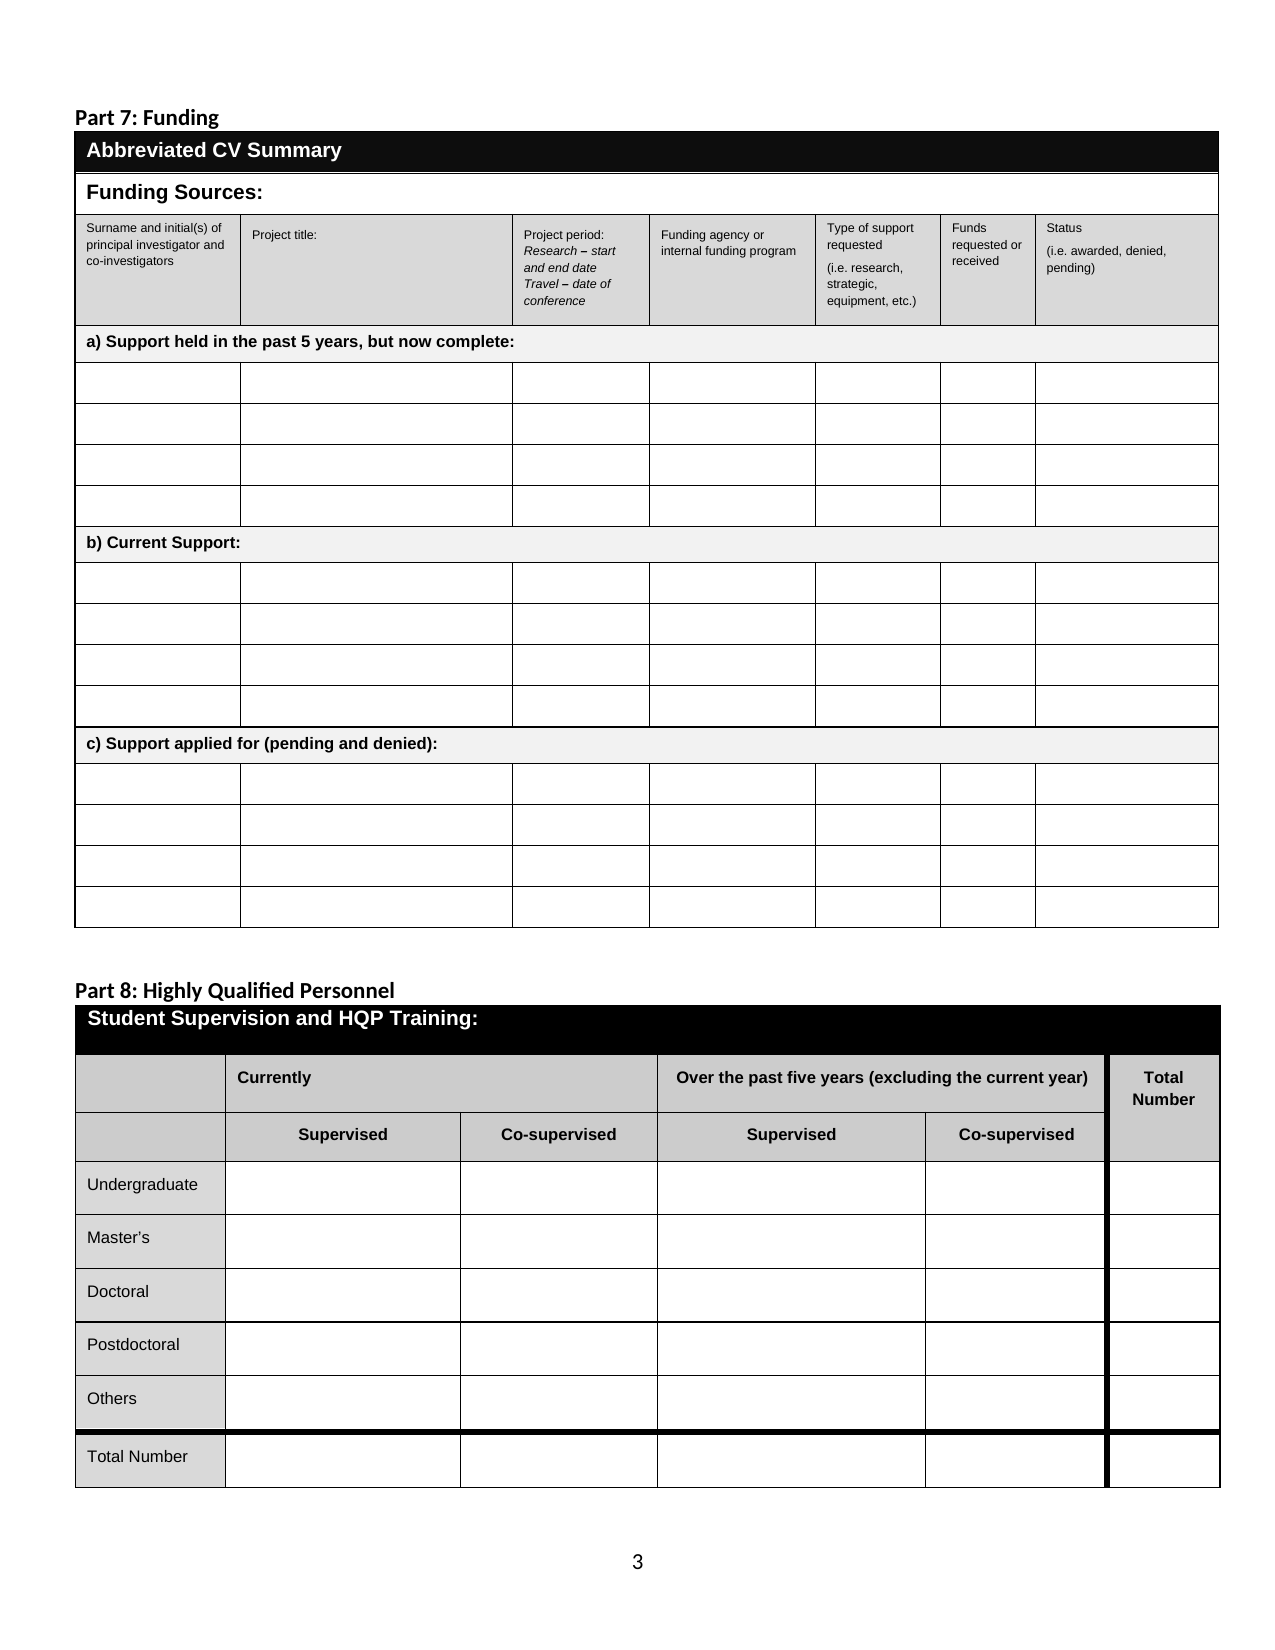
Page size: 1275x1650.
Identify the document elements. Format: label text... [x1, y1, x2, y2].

table_cell [1110, 1376, 1219, 1428]
table_cell [926, 1435, 1104, 1487]
table_cell a) Support held in the past 5 years, but now complete: [76, 326, 1218, 362]
table_cell Status (i.e. awarded, denied, pending) [1036, 215, 1218, 325]
table_cell [461, 1162, 657, 1214]
table_cell [926, 1215, 1104, 1268]
table_cell [461, 1323, 657, 1375]
table_cell [1110, 1269, 1219, 1321]
table_cell [1036, 686, 1218, 726]
table_cell [1036, 604, 1218, 644]
table_cell [241, 686, 512, 726]
table_cell [76, 1113, 225, 1161]
table_cell [658, 1215, 925, 1268]
table_cell [816, 445, 940, 485]
table_cell [241, 486, 512, 526]
table_header Abbreviated CV Summary [76, 132, 1218, 172]
table_cell [650, 645, 815, 685]
table_cell [816, 363, 940, 403]
table_cell [76, 445, 240, 485]
table_cell [658, 1162, 925, 1214]
table_cell [941, 604, 1035, 644]
table_cell [461, 1435, 657, 1487]
table_cell [658, 1435, 925, 1487]
table_cell [241, 604, 512, 644]
table_cell [241, 645, 512, 685]
table_cell [650, 764, 815, 804]
table_cell [513, 764, 649, 804]
table_cell Total Number [1110, 1055, 1219, 1161]
table_cell [1036, 445, 1218, 485]
table_cell [816, 645, 940, 685]
table_cell [513, 686, 649, 726]
table_cell [513, 486, 649, 526]
table_cell [816, 404, 940, 444]
text Part 8: Highly Qualified Personnel [75, 977, 1200, 1004]
table_cell Funding Sources: [76, 174, 1218, 214]
table_cell [658, 1376, 925, 1428]
table_cell [76, 363, 240, 403]
table_cell [1036, 805, 1218, 845]
table_cell Total Number [76, 1435, 225, 1487]
table_cell [1036, 363, 1218, 403]
table_cell [513, 363, 649, 403]
table_cell [926, 1376, 1104, 1428]
table_cell [650, 805, 815, 845]
table_cell [241, 764, 512, 804]
table_cell [226, 1376, 460, 1428]
table_cell [658, 1269, 925, 1321]
table_cell Project title: [241, 215, 512, 325]
table_cell [1036, 645, 1218, 685]
table_cell [513, 404, 649, 444]
table_cell Co-supervised [926, 1113, 1104, 1161]
table_cell c) Support applied for (pending and denied): [76, 728, 1218, 763]
table_cell [1036, 486, 1218, 526]
table_cell [650, 363, 815, 403]
table_cell [76, 1055, 225, 1112]
table_cell Master’s [76, 1215, 225, 1268]
table_cell [941, 563, 1035, 603]
table_cell [650, 686, 815, 726]
text Part 7: Funding [75, 103, 1200, 131]
table_cell [513, 645, 649, 685]
table_cell [1110, 1435, 1219, 1487]
table_cell [816, 846, 940, 886]
table_cell Others [76, 1376, 225, 1428]
table_cell [650, 846, 815, 886]
table_cell [76, 404, 240, 444]
table_cell [816, 764, 940, 804]
table_cell Funding agency or internal funding program [650, 215, 815, 325]
table_cell [461, 1376, 657, 1428]
table_cell [76, 764, 240, 804]
table_cell [941, 686, 1035, 726]
table_cell Co-supervised [461, 1113, 657, 1161]
table_cell [926, 1269, 1104, 1321]
table_cell [816, 805, 940, 845]
table_cell Supervised [658, 1113, 925, 1161]
table_cell [941, 445, 1035, 485]
table_cell [76, 486, 240, 526]
table_cell [241, 404, 512, 444]
table_cell [461, 1215, 657, 1268]
table_cell Surname and initial(s) of principal investigator and co-investigators [76, 215, 240, 325]
table_cell [241, 887, 512, 927]
table_cell [513, 604, 649, 644]
table_cell Doctoral [76, 1269, 225, 1321]
table_cell [1036, 764, 1218, 804]
table_cell b) Current Support: [76, 527, 1218, 562]
table_cell [941, 363, 1035, 403]
table_header Student Supervision and HQP Training: [76, 1006, 1219, 1054]
table_cell [941, 805, 1035, 845]
table_cell [926, 1162, 1104, 1214]
table_cell [241, 445, 512, 485]
table_cell Currently [226, 1055, 657, 1112]
table_cell [1110, 1215, 1219, 1268]
table_cell [650, 486, 815, 526]
table_cell Funds requested or received [941, 215, 1035, 325]
table_cell [816, 563, 940, 603]
table_cell [513, 887, 649, 927]
table_cell [226, 1215, 460, 1268]
table_cell [1036, 404, 1218, 444]
table_cell Postdoctoral [76, 1323, 225, 1375]
table_cell [76, 686, 240, 726]
table_cell [1110, 1162, 1219, 1214]
table_cell [650, 604, 815, 644]
table_cell [513, 563, 649, 603]
table_cell [76, 846, 240, 886]
table_cell [650, 887, 815, 927]
table_cell [1036, 846, 1218, 886]
table_cell [461, 1269, 657, 1321]
table_cell [926, 1323, 1104, 1375]
table_cell [941, 887, 1035, 927]
table_cell [650, 563, 815, 603]
table_cell [658, 1323, 925, 1375]
table_cell Type of support requested (i.e. research, strategic, equipment, etc.) [816, 215, 940, 325]
table_cell [1036, 563, 1218, 603]
table_cell [1110, 1323, 1219, 1375]
table_cell [241, 805, 512, 845]
table_cell [226, 1269, 460, 1321]
table_cell [226, 1435, 460, 1487]
table_cell [816, 604, 940, 644]
table_cell [76, 563, 240, 603]
table_cell [76, 805, 240, 845]
table_cell [816, 686, 940, 726]
table_cell Over the past five years (excluding the current year) [658, 1055, 1104, 1112]
table_cell [941, 645, 1035, 685]
table_cell Supervised [226, 1113, 460, 1161]
table_cell [76, 887, 240, 927]
table_cell [241, 846, 512, 886]
table_cell [816, 887, 940, 927]
table_cell [241, 363, 512, 403]
table_cell [226, 1162, 460, 1214]
table_cell [76, 645, 240, 685]
table_cell [941, 764, 1035, 804]
table_cell [513, 445, 649, 485]
table_cell [226, 1323, 460, 1375]
table_cell Undergraduate [76, 1162, 225, 1214]
table_cell [650, 404, 815, 444]
table_cell [816, 486, 940, 526]
table_cell [513, 846, 649, 886]
table_cell [941, 846, 1035, 886]
table_cell [241, 563, 512, 603]
table_cell [76, 604, 240, 644]
table_cell [941, 486, 1035, 526]
table_cell [1036, 887, 1218, 927]
table_cell [941, 404, 1035, 444]
table_cell [650, 445, 815, 485]
table_cell Project period: Research – start and end date Travel – date of conference [513, 215, 649, 325]
table_cell [513, 805, 649, 845]
